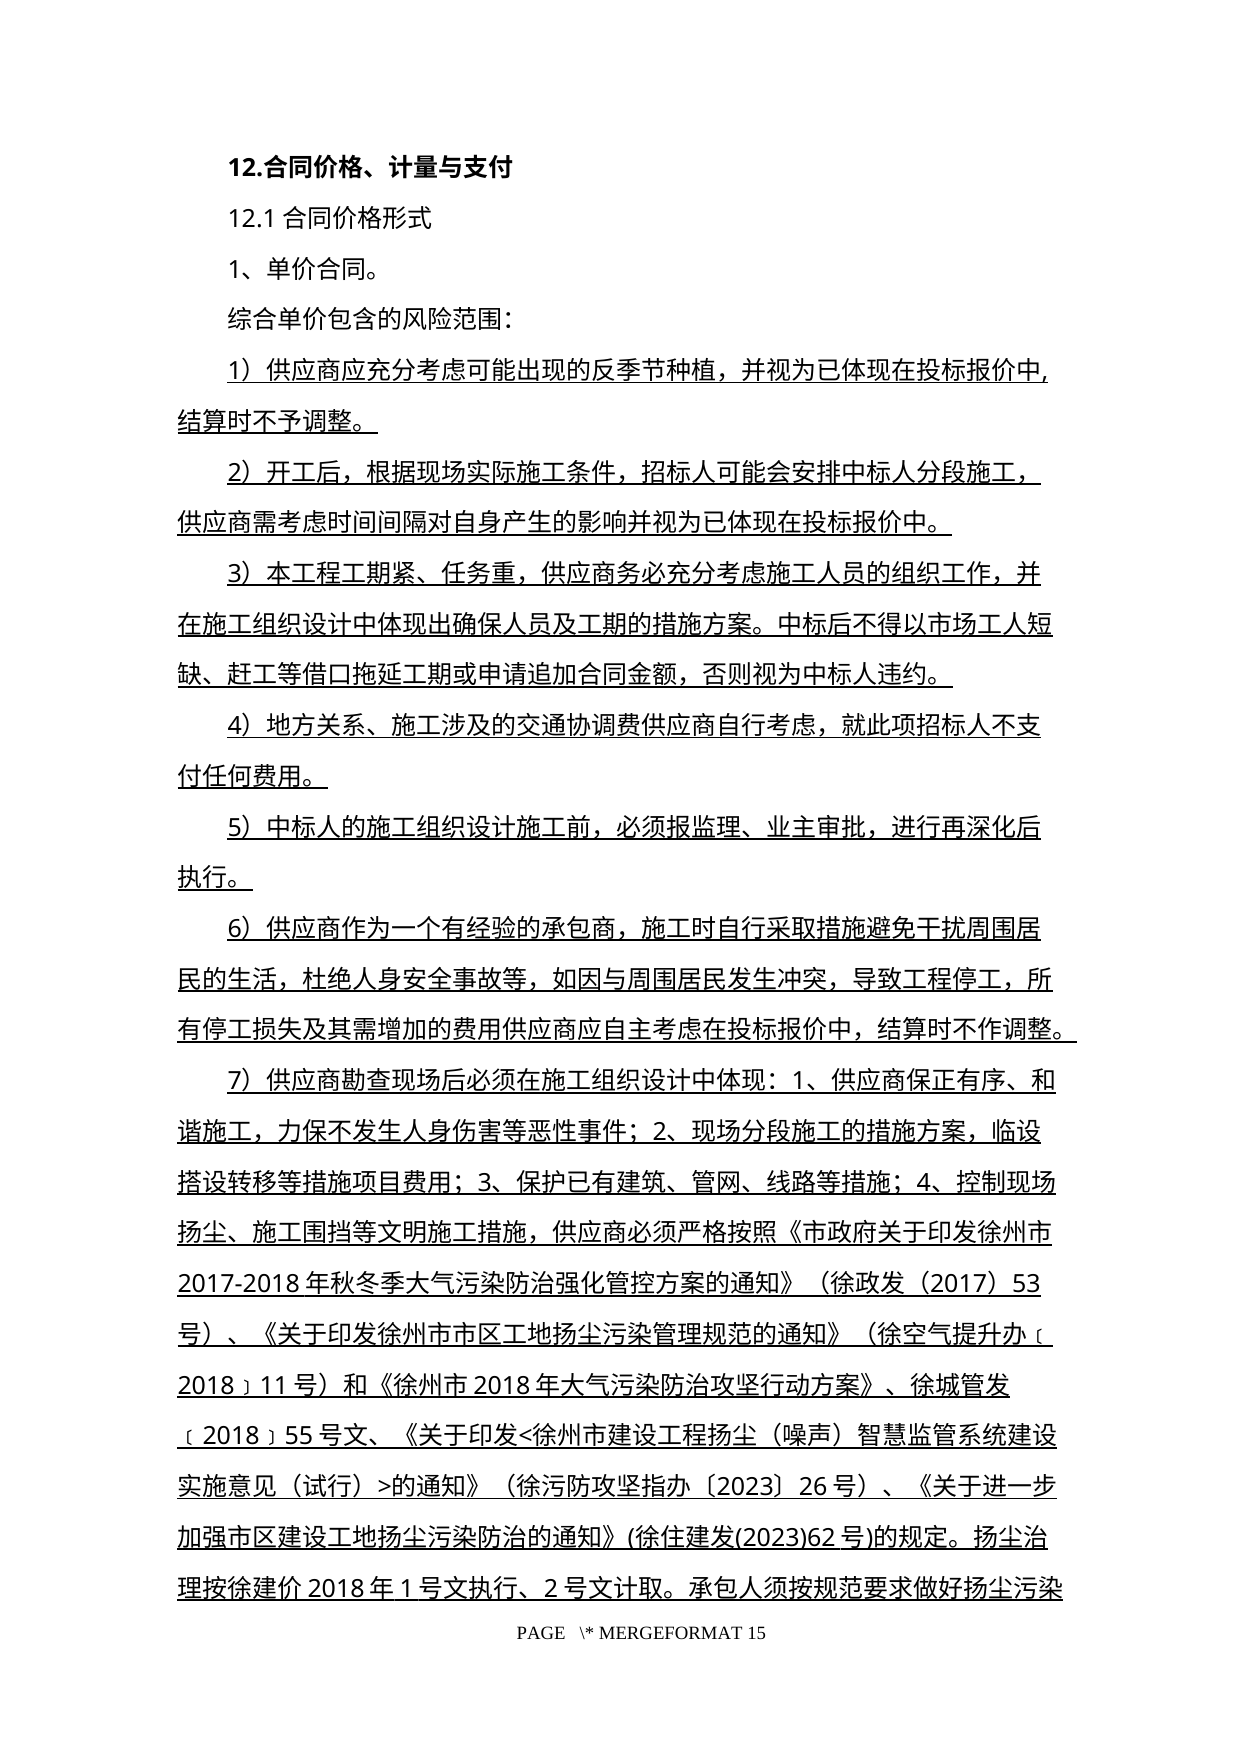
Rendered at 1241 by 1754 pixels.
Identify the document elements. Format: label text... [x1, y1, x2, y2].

text 综合单价包含的风险范围： [177, 300, 1063, 336]
text 6）供应商作为一个有经验的承包商，施工时自行采取措施避免干扰周围居民的生活，杜绝人身安全事故等，如因与周围居民发生冲突，导致工程停工，所有停工损失及其需增加的费用供应商应自主考虑在投标报价中，结算时不作调整。 [177, 908, 1063, 1041]
text 12.1合同价格形式 [177, 198, 1063, 234]
text 1）供应商应充分考虑可能出现的反季节种植，并视为已体现在投标报价中,结算时不予调整。 [177, 351, 1063, 437]
text 4）地方关系、施工涉及的交通协调费供应商自行考虑，就此项招标人不支付任何费用。 [177, 706, 1063, 793]
text 12.合同价格、计量与支付 [177, 148, 1063, 184]
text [177, 1061, 1063, 1599]
text 5）中标人的施工组织设计施工前，必须报监理、业主审批，进行再深化后执行。 [177, 807, 1063, 894]
text 3）本工程工期紧、任务重，供应商务必充分考虑施工人员的组织工作，并在施工组织设计中体现出确保人员及工期的措施方案。中标后不得以市场工人短缺、赶工等借口拖延工期或申请追加合同金额，否则视为中标人违约。 [177, 553, 1063, 691]
text 2）开工后，根据现场实际施工条件，招标人可能会安排中标人分段施工，供应商需考虑时间间隔对自身产生的影响并视为已体现在投标报价中。 [177, 452, 1063, 539]
text 1、单价合同。 [177, 249, 1063, 285]
